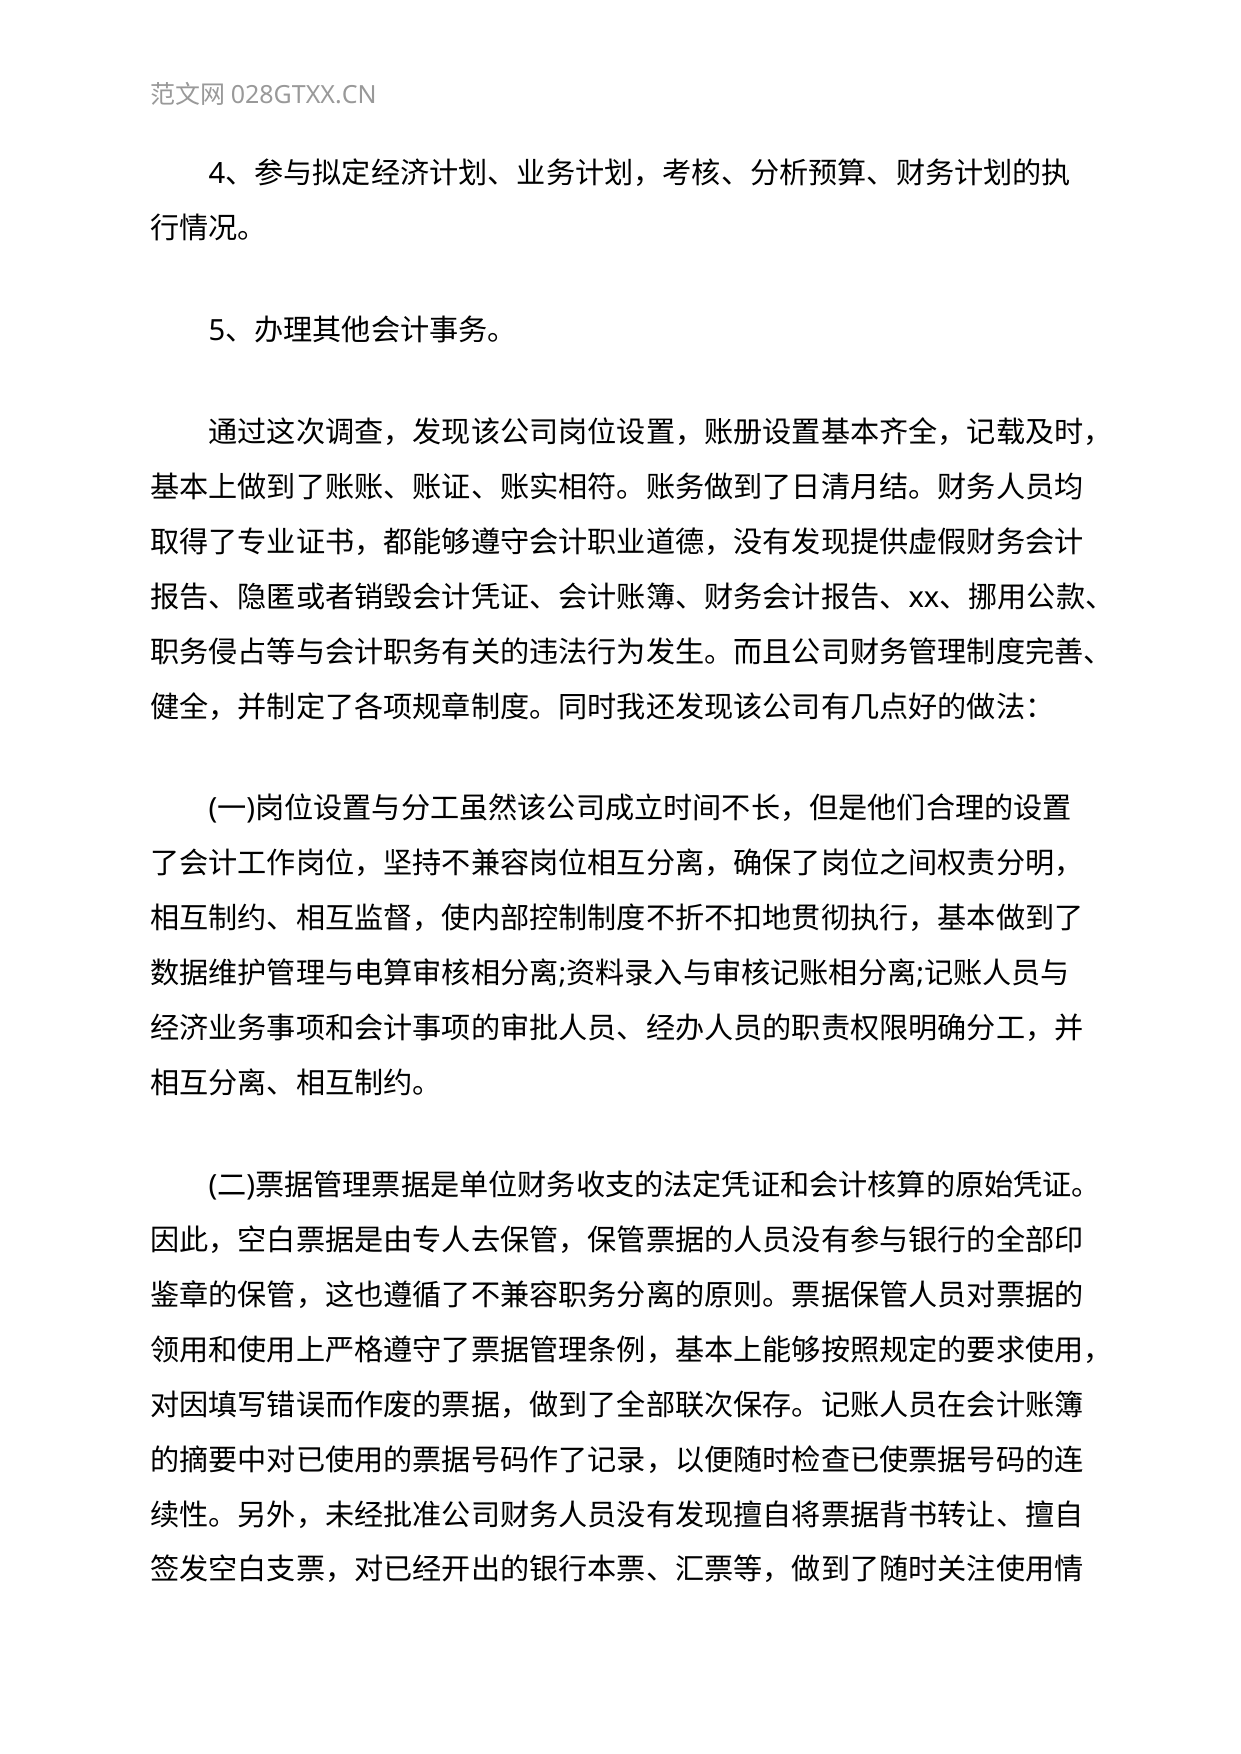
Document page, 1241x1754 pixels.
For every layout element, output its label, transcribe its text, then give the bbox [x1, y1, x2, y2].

text 通过这次调查，发现该公司岗位设置，账册设置基本齐全，记载及时，基本上做到了账账、账证、账实相符。账务做到了日清月结。财务人员均取得了专业证书，都能够遵守会计职业道德，没有发现提供虚假财务会计报告、隐匿或者销毁会计凭证、会计账簿、财务会计报告、xx、挪用公款、职务侵占等与会计职务有关的违法行为发生。而且公司财务管理制度完善、健全，并制定了各项规章制度。同时我还发现该公司有几点好的做法： [150, 409, 1090, 726]
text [150, 1162, 1090, 1588]
text 5、办理其他会计事务。 [150, 307, 1090, 349]
text 4、参与拟定经济计划、业务计划，考核、分析预算、财务计划的执行情况。 [150, 150, 1090, 247]
text (一)岗位设置与分工虽然该公司成立时间不长，但是他们合理的设置了会计工作岗位，坚持不兼容岗位相互分离，确保了岗位之间权责分明，相互制约、相互监督，使内部控制制度不折不扣地贯彻执行，基本做到了数据维护管理与电算审核相分离;资料录入与审核记账相分离;记账人员与经济业务事项和会计事项的审批人员、经办人员的职责权限明确分工，并相互分离、相互制约。 [150, 785, 1090, 1102]
